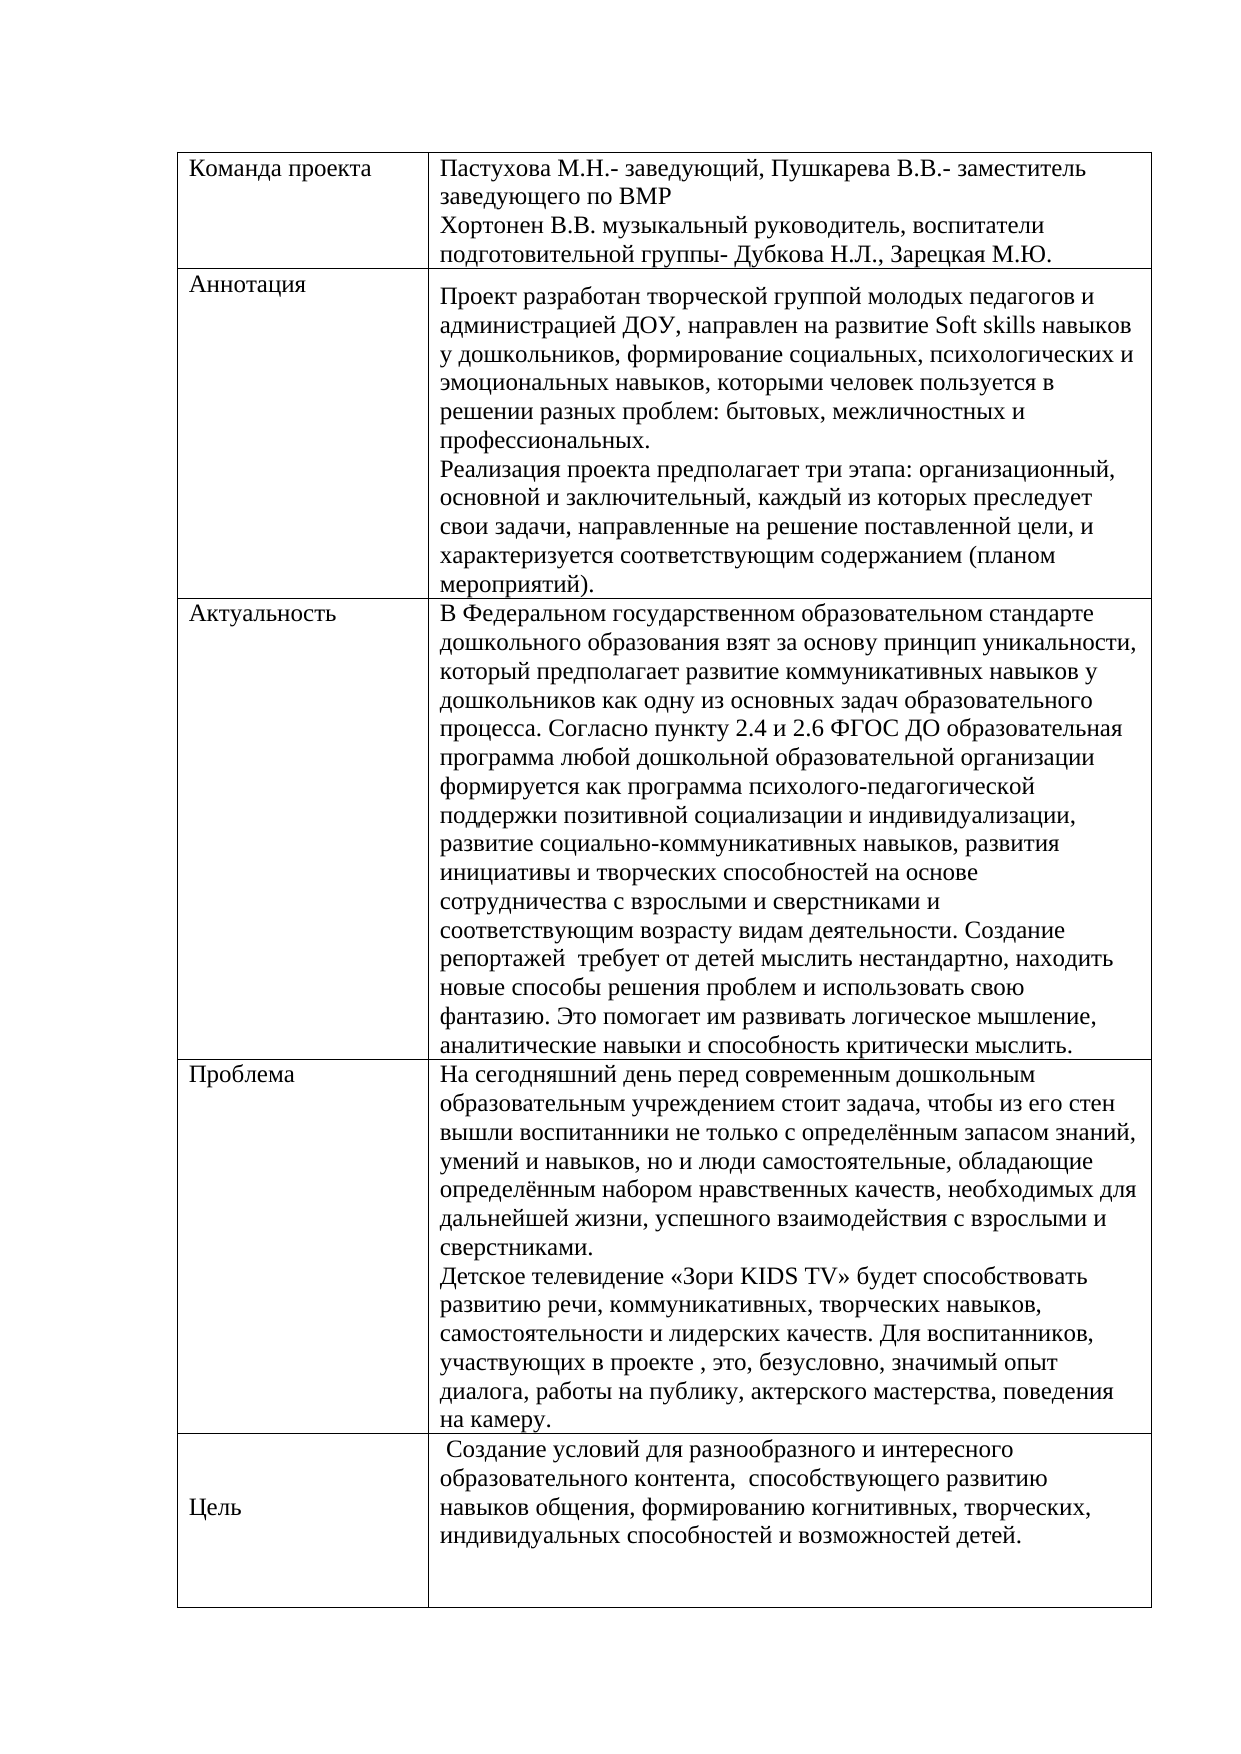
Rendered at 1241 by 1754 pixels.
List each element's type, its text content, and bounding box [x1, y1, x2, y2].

table_header Команда проекта [178, 153, 428, 268]
table_cell На сегодняшний день перед современным дошкольным образовательным учреждением стоит задача, чтобы из его стен вышли воспитанники не только с определённым запасом знаний, умений и навыков, но и люди самостоятельные, обладающие определённым набором нравственных качеств, необходимых для дальнейшей жизни, успешного взаимодействия с взрослыми и сверстниками. Детское телевидение «Зори KIDS TV» будет способствовать развитию речи, коммуникативных, творческих навыков, самостоятельности и лидерских качеств. Для воспитанников, участвующих в проекте , это, безусловно, значимый опыт диалога, работы на публику, актерского мастерства, поведения на камеру. [429, 1060, 1151, 1433]
table_cell Актуальность [178, 599, 428, 1058]
table_cell Цель [178, 1434, 428, 1607]
table_cell Проблема [178, 1060, 428, 1433]
table_header Пастухова М.Н.- заведующий, Пушкарева В.В.- заместитель заведующего по ВМР Хортонен В.В. музыкальный руководитель, воспитатели подготовительной группы- Дубкова Н.Л., Зарецкая М.Ю. [429, 153, 1151, 268]
table_cell Аннотация [178, 269, 428, 597]
table_cell Создание условий для разнообразного и интересного образовательного контента, способствующего развитию навыков общения, формированию когнитивных, творческих, индивидуальных способностей и возможностей детей. [429, 1434, 1151, 1607]
table_cell Проект разработан творческой группой молодых педагогов и администрацией ДОУ, направлен на развитие Soft skills навыков у дошкольников, формирование социальных, психологических и эмоциональных навыков, которыми человек пользуется в решении разных проблем: бытовых, межличностных и профессиональных. Реализация проекта предполагает три этапа: организационный, основной и заключительный, каждый из которых преследует свои задачи, направленные на решение поставленной цели, и характеризуется соответствующим содержанием (планом мероприятий). [429, 269, 1151, 597]
table_cell В Федеральном государственном образовательном стандарте дошкольного образования взят за основу принцип уникальности, который предполагает развитие коммуникативных навыков у дошкольников как одну из основных задач образовательного процесса. Согласно пункту 2.4 и 2.6 ФГОС ДО образовательная программа любой дошкольной образовательной организации формируется как программа психолого-педагогической поддержки позитивной социализации и индивидуализации, развитие социально-коммуникативных навыков, развития инициативы и творческих способностей на основе сотрудничества с взрослыми и сверстниками и соответствующим возрасту видам деятельности. Создание репортажей требует от детей мыслить нестандартно, находить новые способы решения проблем и использовать свою фантазию. Это помогает им развивать логическое мышление, аналитические навыки и способность критически мыслить. [429, 599, 1151, 1058]
